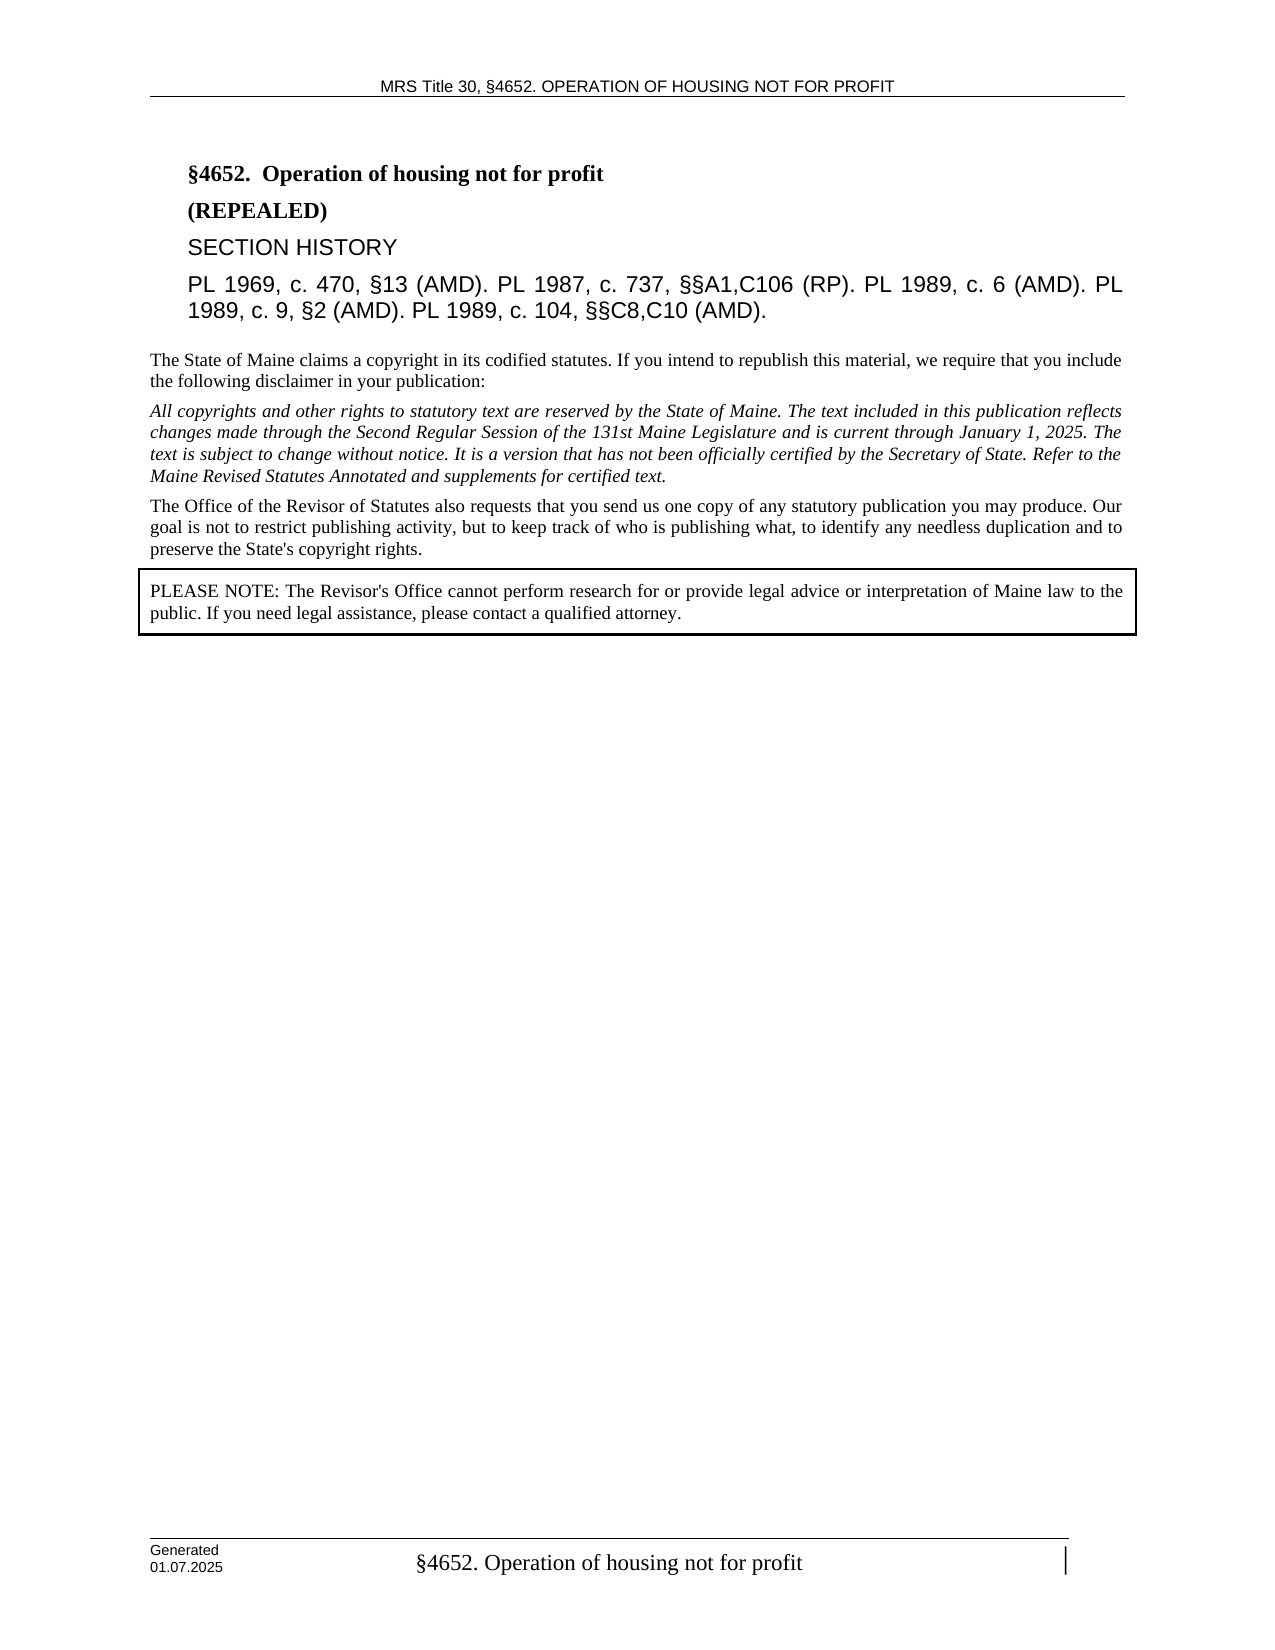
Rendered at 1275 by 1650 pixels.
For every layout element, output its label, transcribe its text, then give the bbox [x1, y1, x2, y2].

text (REPEALED) [187, 197, 1125, 223]
text §4652. Operation of housing not for profit [187, 160, 1125, 187]
text SECTION HISTORY [187, 234, 1125, 260]
text PLEASE NOTE: The Revisor's Office cannot perform research for or provide legal advice or interpretation of Maine law to the public. If you need legal assistance, please contact a qualified attorney. [140, 570, 1135, 633]
text All copyrights and other rights to statutory text are reserved by the State of Maine. The text included in this publication reflects changes made through the Second Regular Session of the 131st Maine Legislature and is current through January 1, 2025 . The text is subject to change without notice. It is a version that has not been officially certified by the Secretary of State. Refer to the Maine Revised Statutes Annotated and supplements for certified text. [150, 400, 1125, 486]
text The State of Maine claims a copyright in its codified statutes. If you intend to republish this material, we require that you include the following disclaimer in your publication: [150, 348, 1125, 392]
text The Office of the Revisor of Statutes also requests that you send us one copy of any statutory publication you may produce. Our goal is not to restrict publishing activity, but to keep track of who is publishing what, to identify any needless duplication and to preserve the State's copyright rights. [150, 494, 1125, 559]
text PL 1969, c. 470, §13 (AMD). PL 1987, c. 737, §§A1,C106 (RP). PL 1989, c. 6 (AMD). PL 1989, c. 9, §2 (AMD). PL 1989, c. 104, §§C8,C10 (AMD). [187, 271, 1125, 323]
